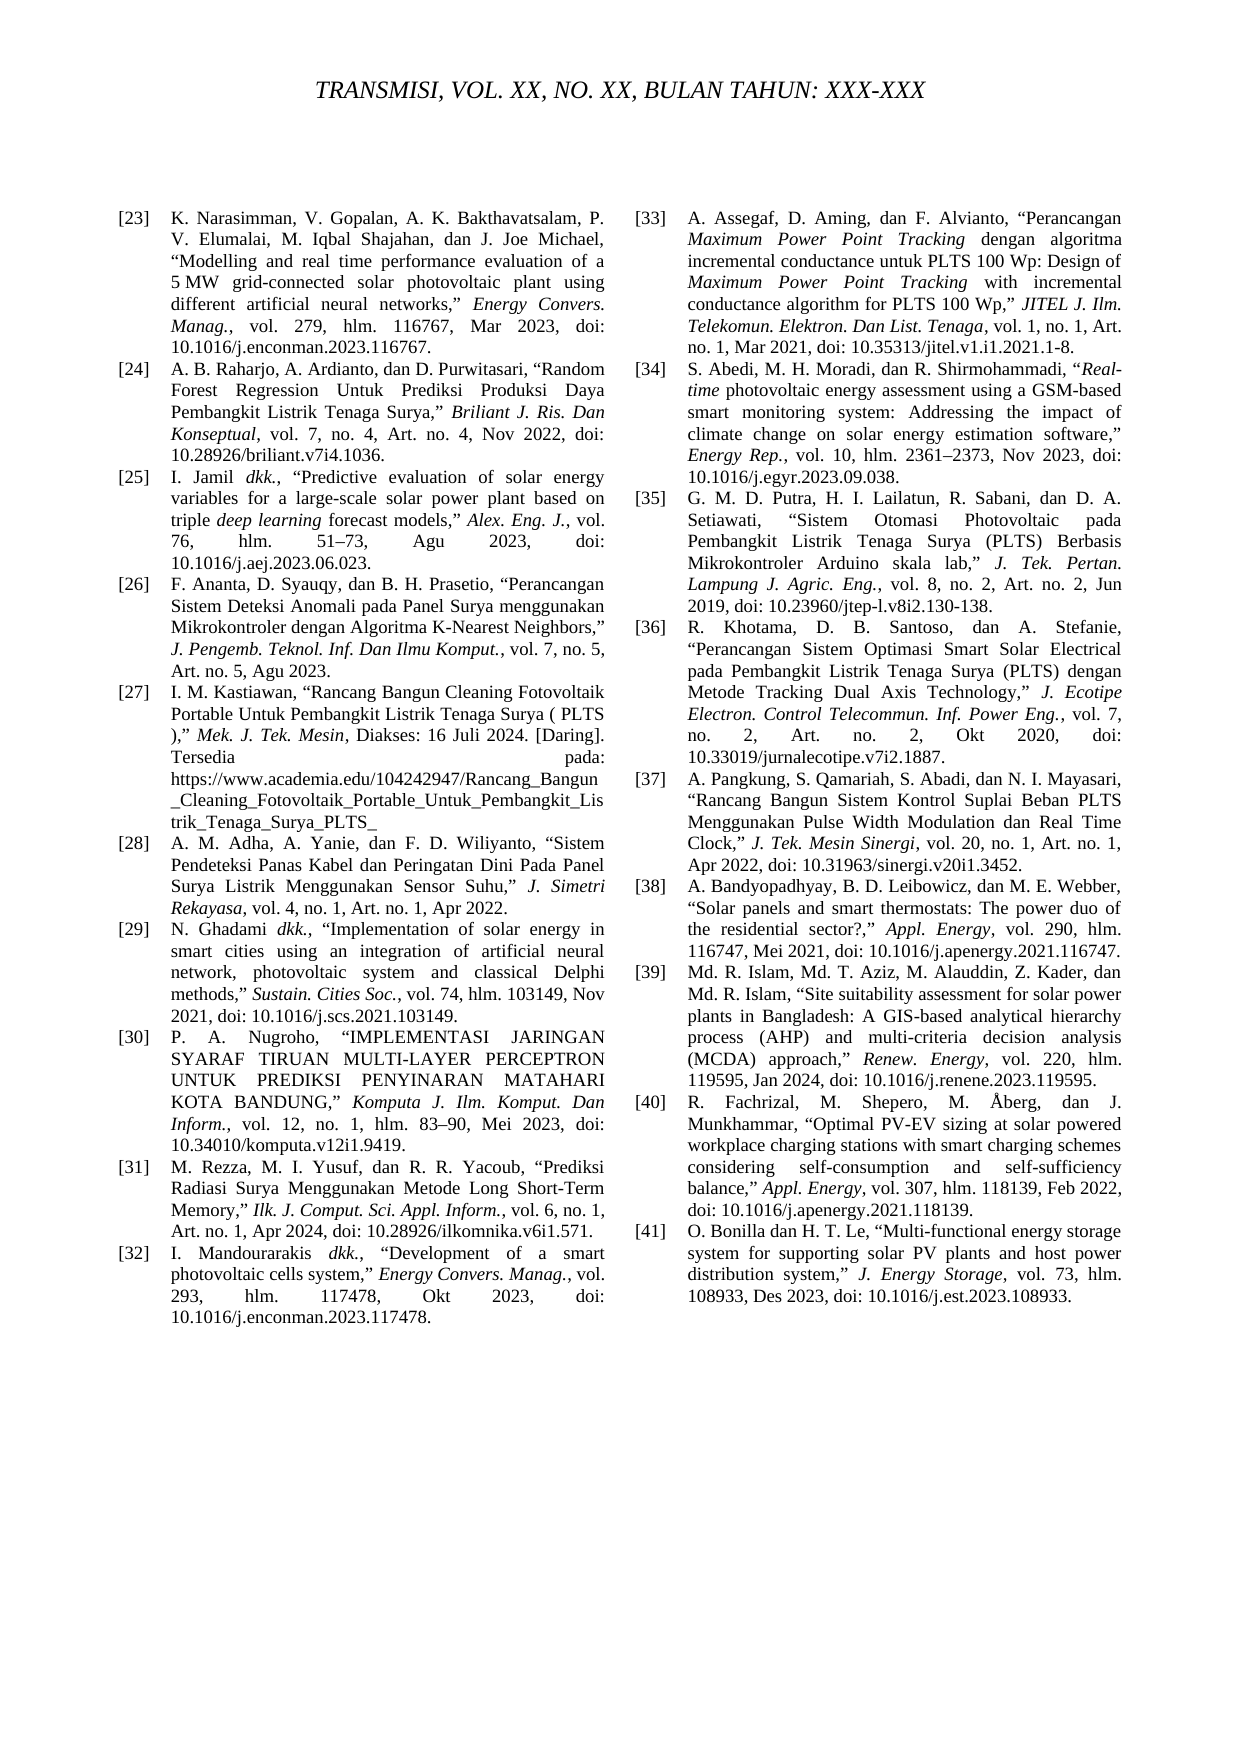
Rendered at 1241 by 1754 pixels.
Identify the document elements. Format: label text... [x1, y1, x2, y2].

text [35] G. M. D. Putra, H. I. Lailatun, R. Sabani, dan D. A. Setiawati, “Sistem Otomasi Photovoltaic pada Pembangkit Listrik Tenaga Surya (PLTS) Berbasis Mikrokontroler Arduino skala lab,” J. Tek. Pertan. Lampung J. Agric. Eng., vol. 8, no. 2, Art. no. 2, Jun 2019, doi: 10.23960/jtep-l.v8i2.130-138. [635, 487, 1122, 616]
text [23] K. Narasimman, V. Gopalan, A. K. Bakthavatsalam, P. V. Elumalai, M. Iqbal Shajahan, dan J. Joe Michael, “Modelling and real time performance evaluation of a 5 MW grid-connected solar photovoltaic plant using different artificial neural networks,” Energy Convers. Manag., vol. 279, hlm. 116767, Mar 2023, doi: 10.1016/j.enconman.2023.116767. [118, 207, 605, 358]
text [26] F. Ananta, D. Syauqy, dan B. H. Prasetio, “Perancangan Sistem Deteksi Anomali pada Panel Surya menggunakan Mikrokontroler dengan Algoritma K-Nearest Neighbors,” J. Pengemb. Teknol. Inf. Dan Ilmu Komput., vol. 7, no. 5, Art. no. 5, Agu 2023. [118, 573, 605, 681]
text [25] I. Jamil dkk., “Predictive evaluation of solar energy variables for a large-scale solar power plant based on triple deep learning forecast models,” Alex. Eng. J., vol. 76, hlm. 51–73, Agu 2023, doi: 10.1016/j.aej.2023.06.023. [118, 466, 605, 573]
text [30] P. A. Nugroho, “IMPLEMENTASI JARINGAN SYARAF TIRUAN MULTI-LAYER PERCEPTRON UNTUK PREDIKSI PENYINARAN MATAHARI KOTA BANDUNG,” Komputa J. Ilm. Komput. Dan Inform., vol. 12, no. 1, hlm. 83–90, Mei 2023, doi: 10.34010/komputa.v12i1.9419. [118, 1026, 605, 1156]
text [27] I. M. Kastiawan, “Rancang Bangun Cleaning Fotovoltaik Portable Untuk Pembangkit Listrik Tenaga Surya ( PLTS ),” Mek. J. Tek. Mesin, Diakses: 16 Juli 2024. [Daring]. Tersedia pada: https://www.academia.edu/104242947/Rancang_Bangun_Cleaning_Fotovoltaik_Portable_Untuk_Pembangkit_Listrik_Tenaga_Surya_PLTS_ [118, 681, 605, 832]
text [32] I. Mandourarakis dkk., “Development of a smart photovoltaic cells system,” Energy Convers. Manag., vol. 293, hlm. 117478, Okt 2023, doi: 10.1016/j.enconman.2023.117478. [118, 1242, 605, 1328]
text [29] N. Ghadami dkk., “Implementation of solar energy in smart cities using an integration of artificial neural network, photovoltaic system and classical Delphi methods,” Sustain. Cities Soc., vol. 74, hlm. 103149, Nov 2021, doi: 10.1016/j.scs.2021.103149. [118, 918, 605, 1026]
text [39] Md. R. Islam, Md. T. Aziz, M. Alauddin, Z. Kader, dan Md. R. Islam, “Site suitability assessment for solar power plants in Bangladesh: A GIS-based analytical hierarchy process (AHP) and multi-criteria decision analysis (MCDA) approach,” Renew. Energy, vol. 220, hlm. 119595, Jan 2024, doi: 10.1016/j.renene.2023.119595. [635, 961, 1122, 1091]
text [28] A. M. Adha, A. Yanie, dan F. D. Wiliyanto, “Sistem Pendeteksi Panas Kabel dan Peringatan Dini Pada Panel Surya Listrik Menggunakan Sensor Suhu,” J. Simetri Rekayasa, vol. 4, no. 1, Art. no. 1, Apr 2022. [118, 832, 605, 918]
text [33] A. Assegaf, D. Aming, dan F. Alvianto, “Perancangan Maximum Power Point Tracking dengan algoritma incremental conductance untuk PLTS 100 Wp: Design of Maximum Power Point Tracking with incremental conductance algorithm for PLTS 100 Wp,” JITEL J. Ilm. Telekomun. Elektron. Dan List. Tenaga, vol. 1, no. 1, Art. no. 1, Mar 2021, doi: 10.35313/jitel.v1.i1.2021.1-8. [635, 207, 1122, 358]
text [34] S. Abedi, M. H. Moradi, dan R. Shirmohammadi, “Real-time photovoltaic energy assessment using a GSM-based smart monitoring system: Addressing the impact of climate change on solar energy estimation software,” Energy Rep., vol. 10, hlm. 2361–2373, Nov 2023, doi: 10.1016/j.egyr.2023.09.038. [635, 358, 1122, 487]
text [38] A. Bandyopadhyay, B. D. Leibowicz, dan M. E. Webber, “Solar panels and smart thermostats: The power duo of the residential sector?,” Appl. Energy, vol. 290, hlm. 116747, Mei 2021, doi: 10.1016/j.apenergy.2021.116747. [635, 875, 1122, 961]
text [31] M. Rezza, M. I. Yusuf, dan R. R. Yacoub, “Prediksi Radiasi Surya Menggunakan Metode Long Short-Term Memory,” Ilk. J. Comput. Sci. Appl. Inform., vol. 6, no. 1, Art. no. 1, Apr 2024, doi: 10.28926/ilkomnika.v6i1.571. [118, 1156, 605, 1242]
text [41] O. Bonilla dan H. T. Le, “Multi-functional energy storage system for supporting solar PV plants and host power distribution system,” J. Energy Storage, vol. 73, hlm. 108933, Des 2023, doi: 10.1016/j.est.2023.108933. [635, 1220, 1122, 1306]
text [36] R. Khotama, D. B. Santoso, dan A. Stefanie, “Perancangan Sistem Optimasi Smart Solar Electrical pada Pembangkit Listrik Tenaga Surya (PLTS) dengan Metode Tracking Dual Axis Technology,” J. Ecotipe Electron. Control Telecommun. Inf. Power Eng., vol. 7, no. 2, Art. no. 2, Okt 2020, doi: 10.33019/jurnalecotipe.v7i2.1887. [635, 616, 1122, 767]
text [40] R. Fachrizal, M. Shepero, M. Åberg, dan J. Munkhammar, “Optimal PV-EV sizing at solar powered workplace charging stations with smart charging schemes considering self-consumption and self-sufficiency balance,” Appl. Energy, vol. 307, hlm. 118139, Feb 2022, doi: 10.1016/j.apenergy.2021.118139. [635, 1091, 1122, 1220]
text [24] A. B. Raharjo, A. Ardianto, dan D. Purwitasari, “Random Forest Regression Untuk Prediksi Produksi Daya Pembangkit Listrik Tenaga Surya,” Briliant J. Ris. Dan Konseptual, vol. 7, no. 4, Art. no. 4, Nov 2022, doi: 10.28926/briliant.v7i4.1036. [118, 358, 605, 466]
text [37] A. Pangkung, S. Qamariah, S. Abadi, dan N. I. Mayasari, “Rancang Bangun Sistem Kontrol Suplai Beban PLTS Menggunakan Pulse Width Modulation dan Real Time Clock,” J. Tek. Mesin Sinergi, vol. 20, no. 1, Art. no. 1, Apr 2022, doi: 10.31963/sinergi.v20i1.3452. [635, 767, 1122, 875]
